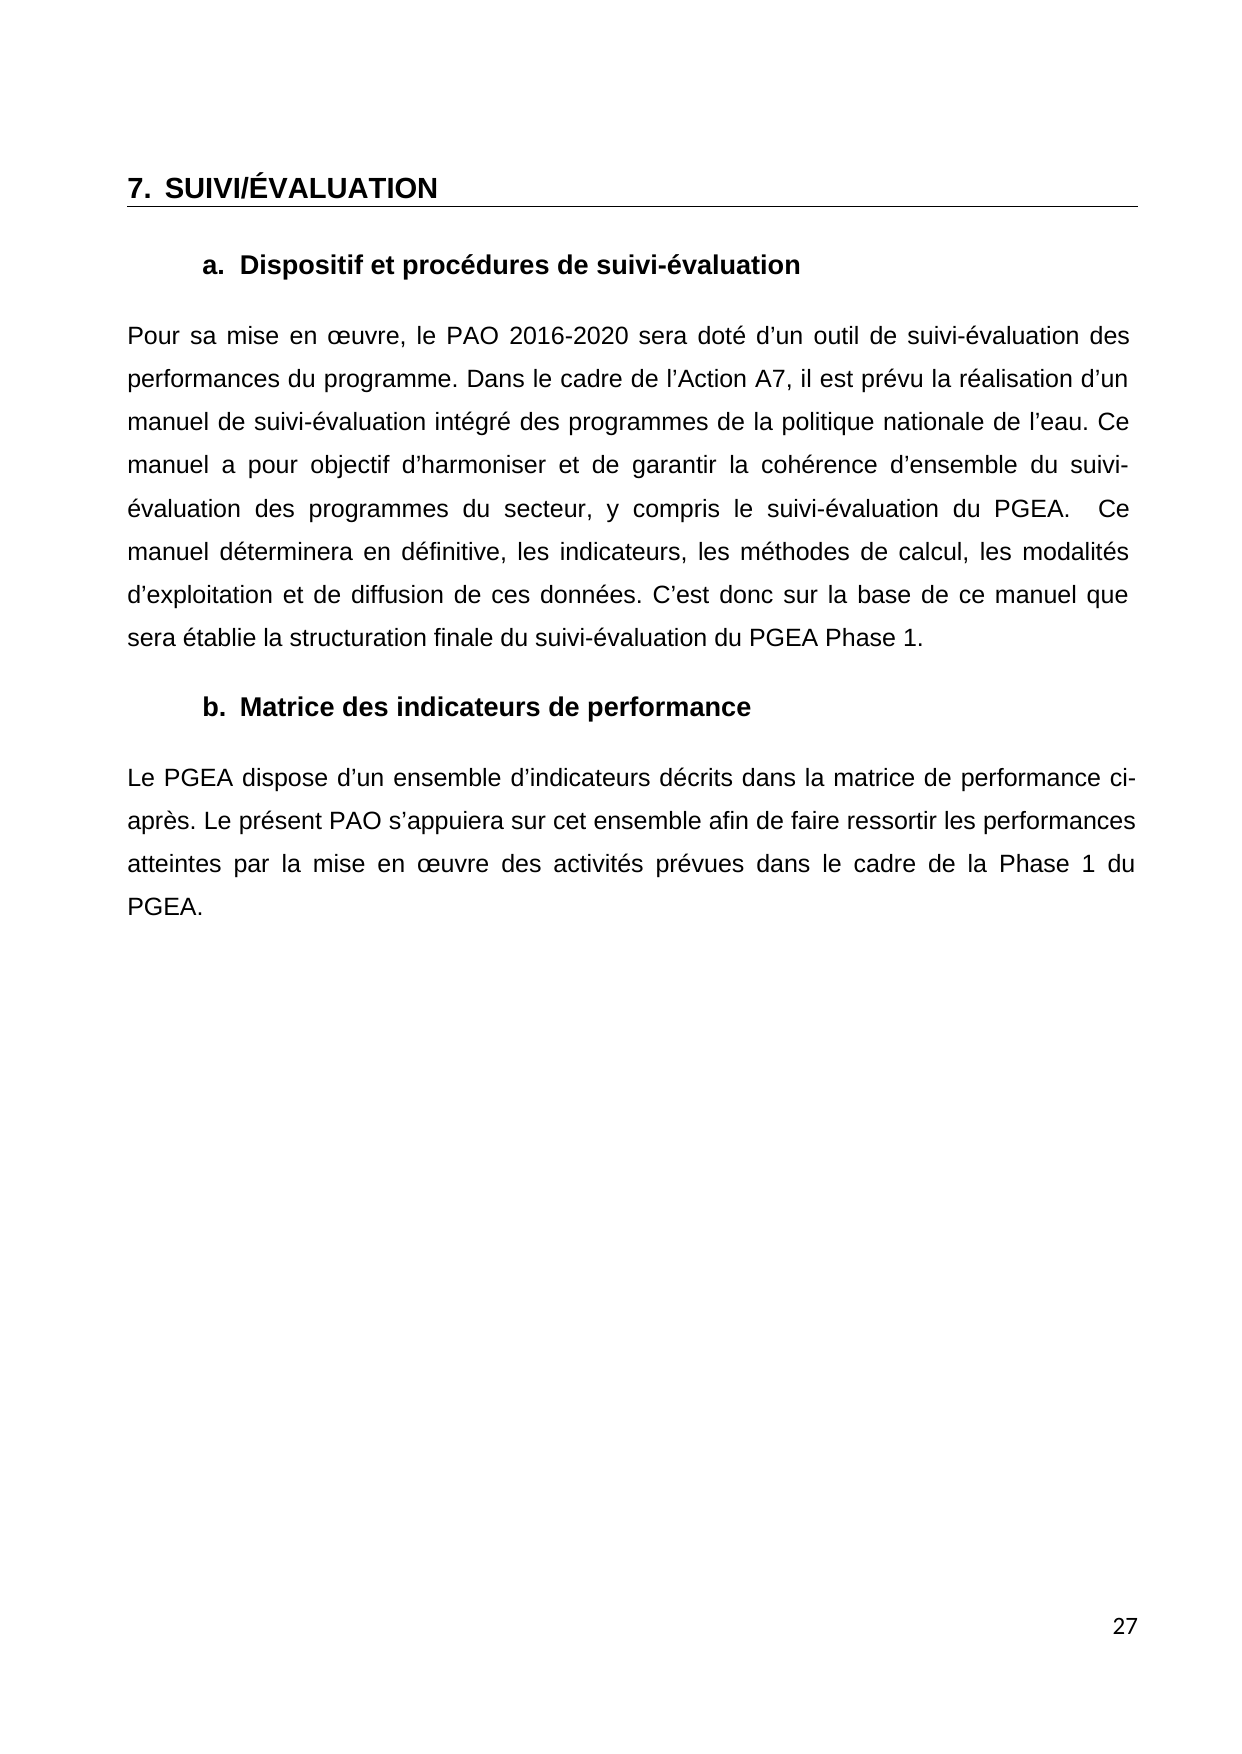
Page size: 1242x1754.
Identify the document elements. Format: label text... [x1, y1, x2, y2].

subtitle SUIVI/ÉVALUATION [127, 171, 1138, 206]
text Le PGEA dispose d’un ensemble d’indicateurs décrits dans la matrice de performance ci-après. Le présent PAO s’appuiera sur cet ensemble afin de faire ressortir les performances atteintes par la mise en œuvre des activités prévues dans le cadre de la Phase 1 du PGEA. [127, 763, 1138, 921]
text Pour sa mise en œuvre, le PAO 2016-2020 sera doté d’un outil de suivi-évaluation des performances du programme. Dans le cadre de l’Action A7, il est prévu la réalisation d’un manuel de suivi-évaluation intégré des programmes de la politique nationale de l’eau. Ce manuel a pour objectif d’harmoniser et de garantir la cohérence d’ensemble du suivi-évaluation des programmes du secteur, y compris le suivi-évaluation du PGEA. Ce manuel déterminera en définitive, les indicateurs, les méthodes de calcul, les modalités d’exploitation et de diffusion de ces données. C’est donc sur la base de ce manuel que sera établie la structuration finale du suivi-évaluation du PGEA Phase 1. [127, 321, 1131, 652]
subtitle Matrice des indicateurs de performance [202, 691, 1138, 722]
subtitle Dispositif et procédures de suivi-évaluation [202, 249, 1138, 281]
